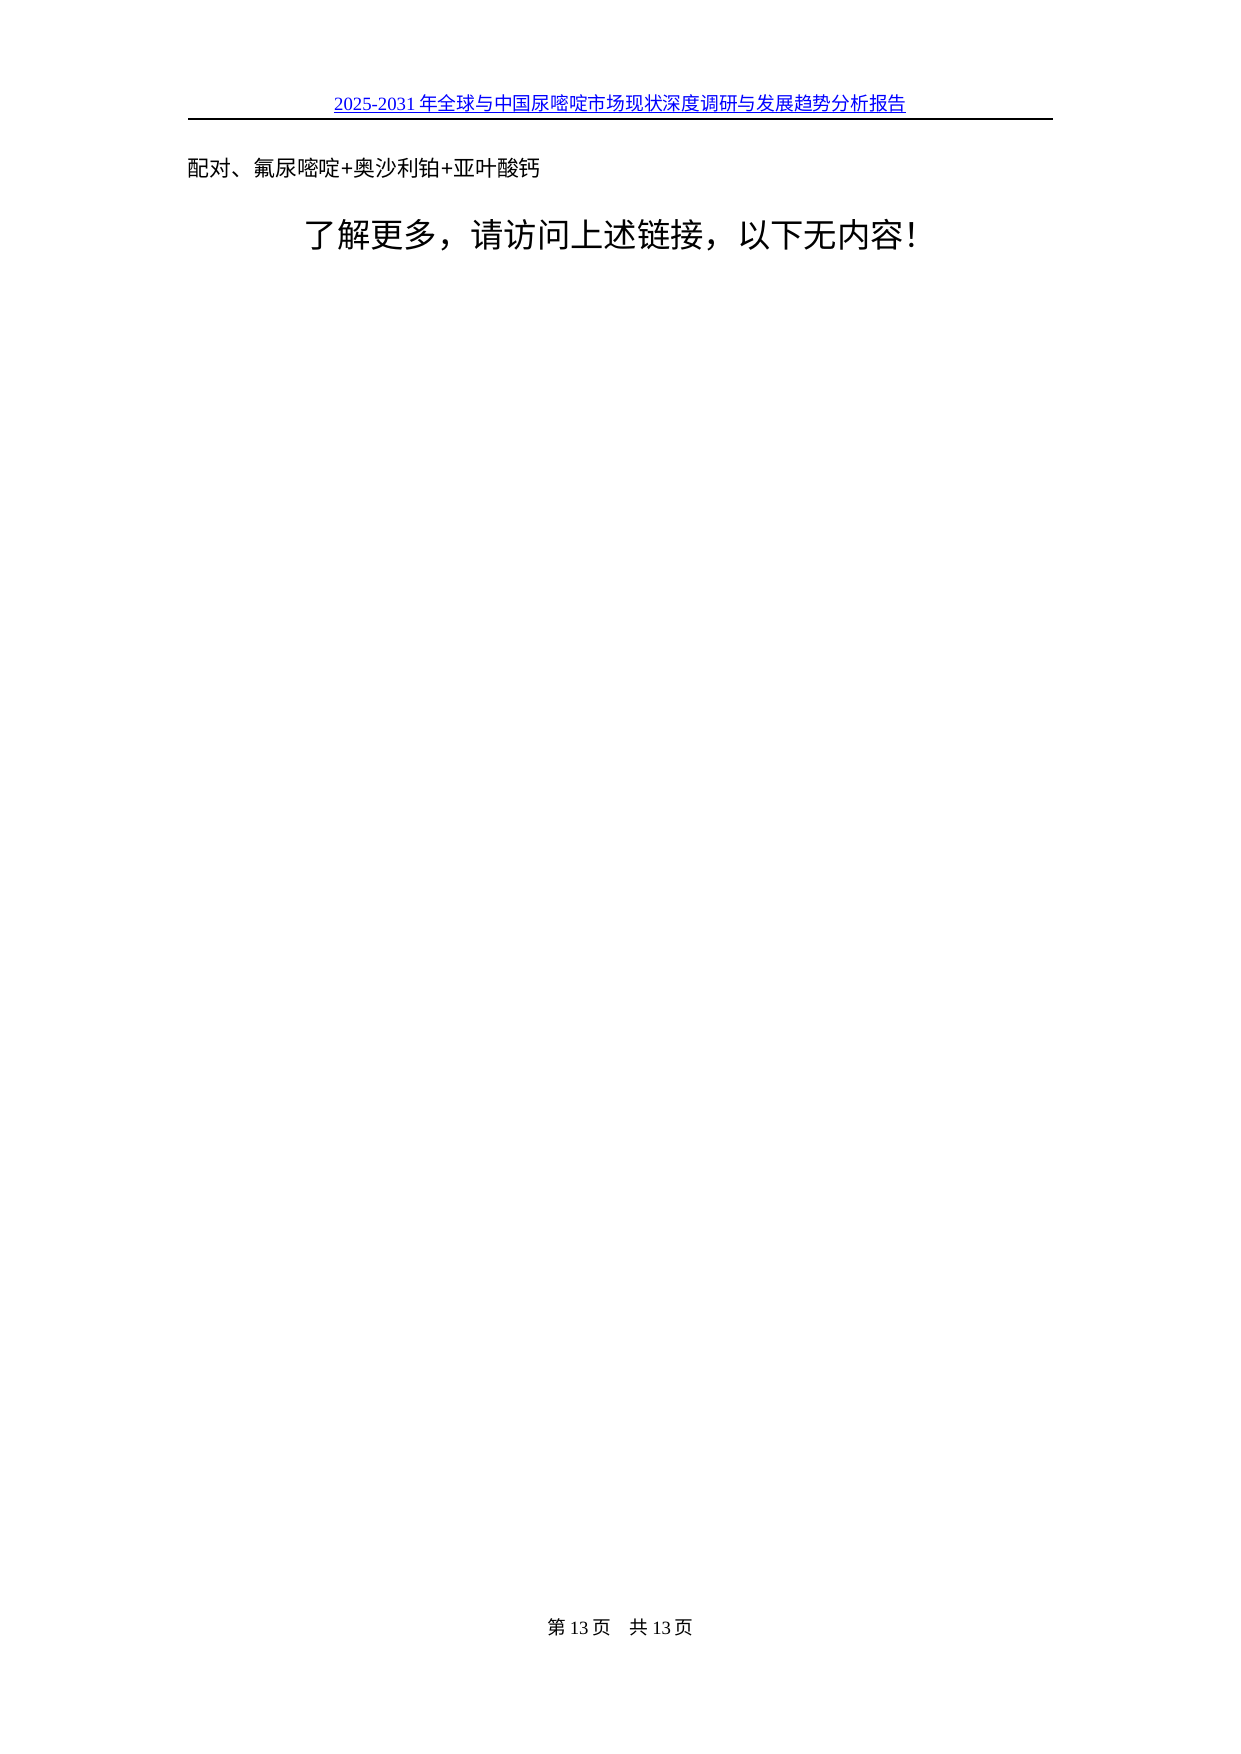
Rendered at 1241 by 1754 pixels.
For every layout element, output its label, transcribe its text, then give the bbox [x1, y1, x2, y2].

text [187, 150, 1053, 183]
title 了解更多，请访问上述链接，以下无内容！ [187, 200, 1053, 265]
